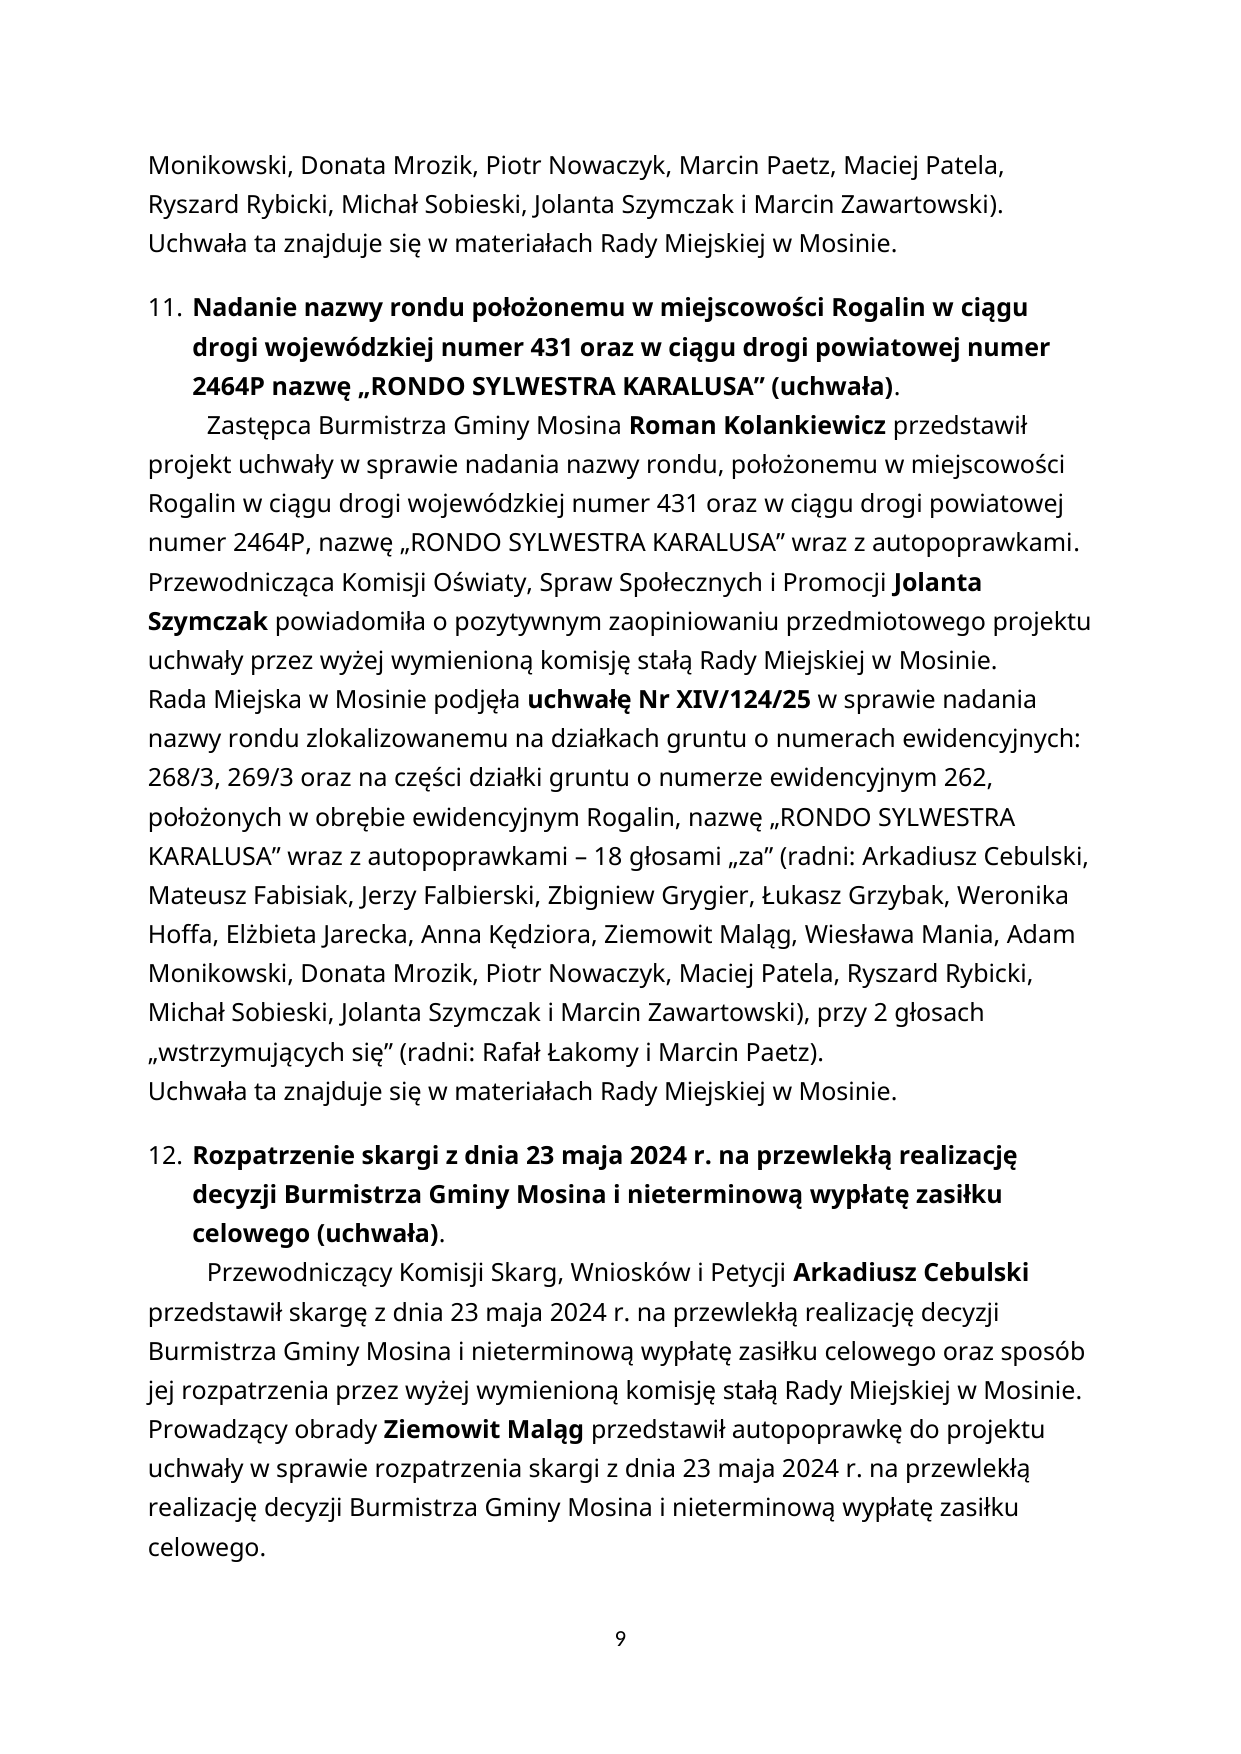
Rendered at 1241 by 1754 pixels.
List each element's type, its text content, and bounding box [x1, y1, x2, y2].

text Przewodniczący Komisji Skarg, Wniosków i Petycji Arkadiusz Cebulski przedstawił skargę z dnia 23 maja 2024 r. na przewlekłą realizację decyzji Burmistrza Gminy Mosina i nieterminową wypłatę zasiłku celowego oraz sposób jej rozpatrzenia przez wyżej wymienioną komisję stałą Rady Miejskiej w Mosinie. [148, 1255, 1093, 1407]
list Rada Miejska w Mosinie podjęła uchwałę Nr XIV/124/25 w sprawie nadania nazwy rondu zlokalizowanemu na działkach gruntu o numerach ewidencyjnych: 268/3, 269/3 oraz na części działki gruntu o numerze ewidencyjnym 262, położonych w obrębie ewidencyjnym Rogalin, nazwę „RONDO SYLWESTRA KARALUSA” wraz z autopoprawkami – 18 głosami „za” (radni: Arkadiusz Cebulski, Mateusz Fabisiak, Jerzy Falbierski, Zbigniew Grygier, Łukasz Grzybak, Weronika Hoffa, Elżbieta Jarecka, Anna Kędziora, Ziemowit Maląg, Wiesława Mania, Adam Monikowski, Donata Mrozik, Piotr Nowaczyk, Maciej Patela, Ryszard Rybicki, Michał Sobieski, Jolanta Szymczak i Marcin Zawartowski), przy 2 głosach „wstrzymujących się” (radni: Rafał Łakomy i Marcin Paetz). [148, 682, 1093, 1068]
list Przewodnicząca Komisji Oświaty, Spraw Społecznych i Promocji Jolanta Szymczak powiadomiła o pozytywnym zaopiniowaniu przedmiotowego projektu uchwały przez wyżej wymienioną komisję stałą Rady Miejskiej w Mosinie. [148, 564, 1093, 677]
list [148, 148, 1093, 221]
text Prowadzący obrady Ziemowit Maląg przedstawił autopoprawkę do projektu uchwały w sprawie rozpatrzenia skargi z dnia 23 maja 2024 r. na przewlekłą realizację decyzji Burmistrza Gminy Mosina i nieterminową wypłatę zasiłku celowego. [148, 1412, 1093, 1563]
list Rozpatrzenie skargi z dnia 23 maja 2024 r. na przewlekłą realizację decyzji Burmistrza Gminy Mosina i nieterminową wypłatę zasiłku celowego (uchwała). [148, 1138, 1093, 1250]
text Uchwała ta znajduje się w materiałach Rady Miejskiej w Mosinie. [148, 226, 1093, 260]
text Uchwała ta znajduje się w materiałach Rady Miejskiej w Mosinie. [148, 1073, 1093, 1107]
list Zastępca Burmistrza Gminy Mosina Roman Kolankiewicz przedstawił projekt uchwały w sprawie nadania nazwy rondu, położonemu w miejscowości Rogalin w ciągu drogi wojewódzkiej numer 431 oraz w ciągu drogi powiatowej numer 2464P, nazwę „RONDO SYLWESTRA KARALUSA” wraz z autopoprawkami. [148, 408, 1093, 559]
list Nadanie nazwy rondu położonemu w miejscowości Rogalin w ciągu drogi wojewódzkiej numer 431 oraz w ciągu drogi powiatowej numer 2464P nazwę „RONDO SYLWESTRA KARALUSA” (uchwała). [148, 290, 1093, 402]
